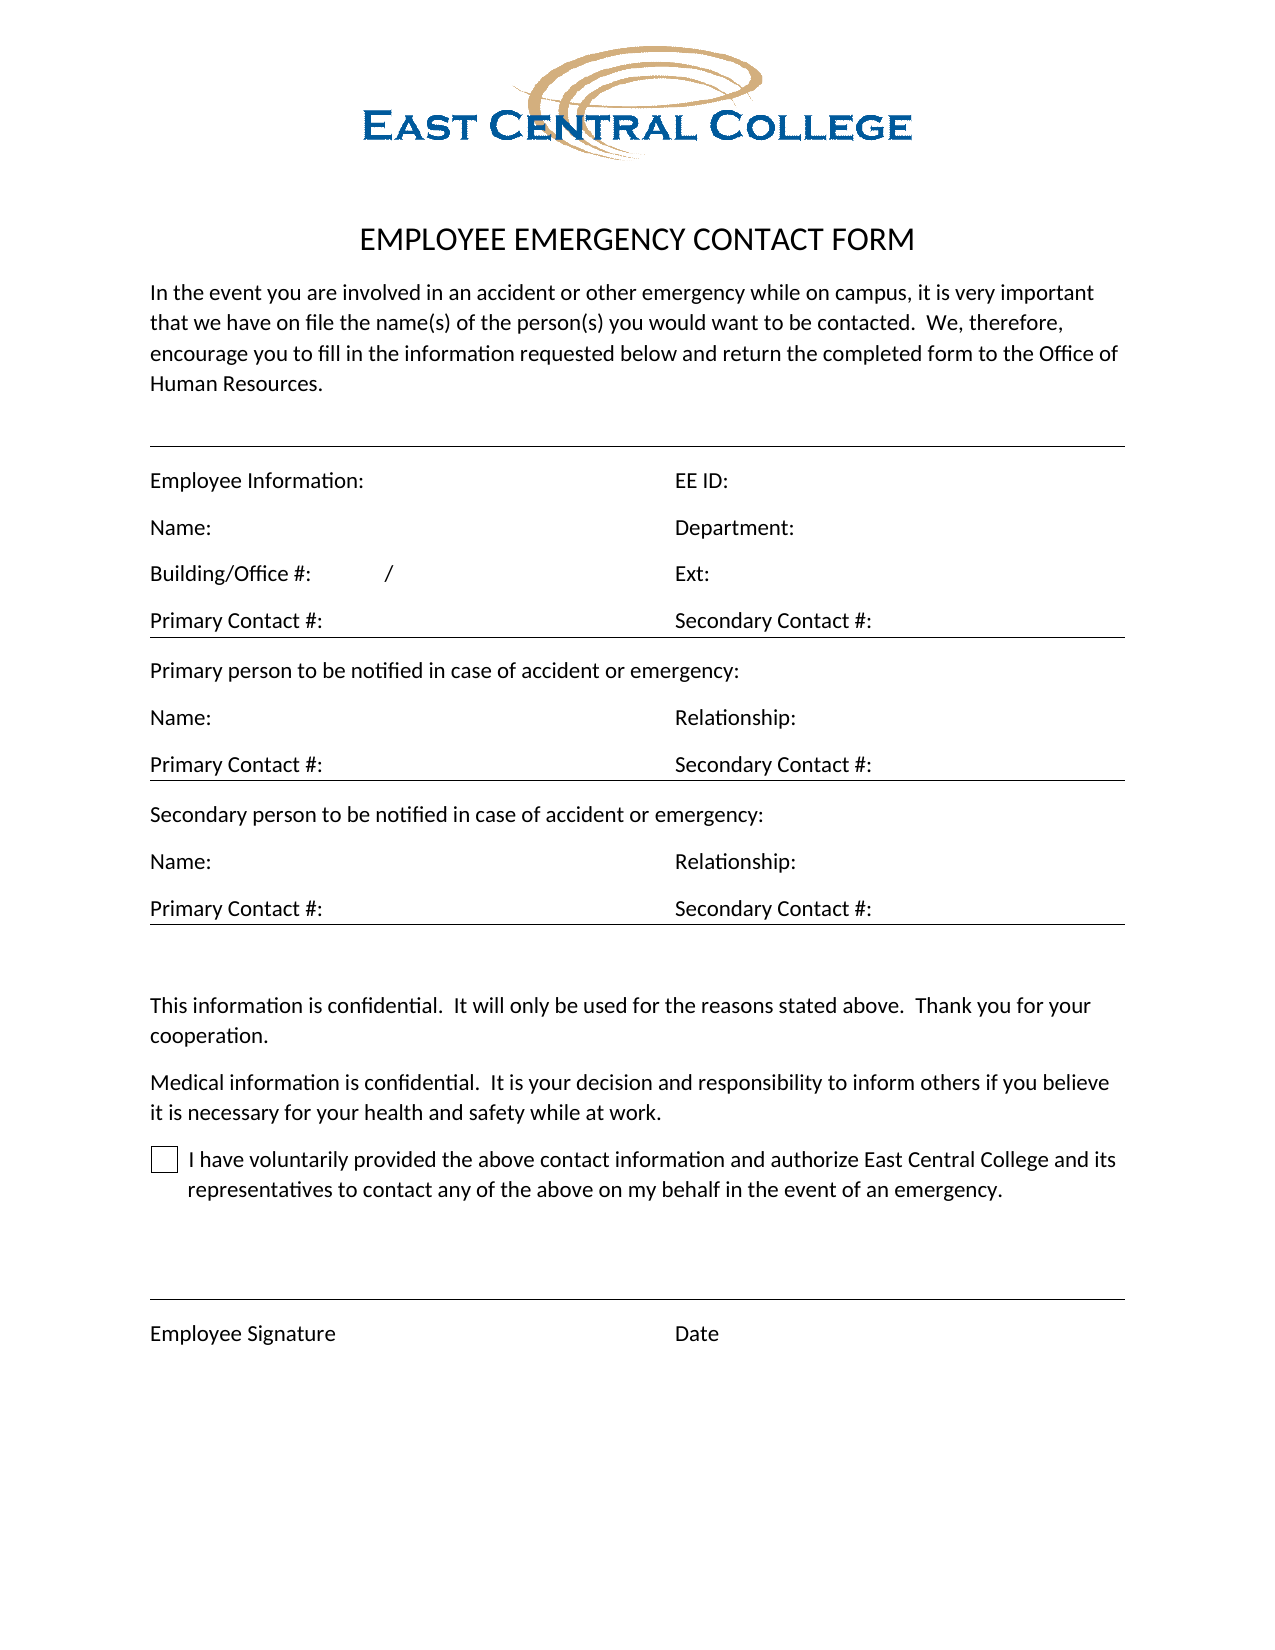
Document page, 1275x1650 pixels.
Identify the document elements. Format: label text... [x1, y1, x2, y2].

text This information is confidential. It will only be used for the reasons stated above. Thank you for your cooperation. [150, 991, 1125, 1049]
text In the event you are involved in an accident or other emergency while on campus, it is very important that we have on file the name(s) of the person(s) you would want to be contacted. We, therefore, encourage you to fill in the information requested below and return the completed form to the Office of Human Resources. [150, 278, 1125, 397]
text Name: Relationship: [150, 703, 1125, 731]
text Building/Office #: / Ext: [150, 559, 1125, 588]
text Primary Contact #: Secondary Contact #: [150, 606, 1125, 637]
text Primary person to be notified in case of accident or emergency: [150, 656, 1125, 684]
text Medical information is confidential. It is your decision and responsibility to inform others if you believe it is necessary for your health and safety while at work. [150, 1068, 1125, 1126]
text Primary Contact #: Secondary Contact #: [150, 894, 1125, 924]
picture [363, 46, 912, 161]
text Employee Information: EE ID: [150, 466, 1125, 494]
text Name: Department: [150, 513, 1125, 541]
text Primary Contact #: Secondary Contact #: [150, 750, 1125, 780]
text I have voluntarily provided the above contact information and authorize East Central College and its representatives to contact any of the above on my behalf in the event of an emergency. [150, 1145, 1125, 1203]
text Employee Signature Date [150, 1319, 1125, 1347]
text EMPLOYEE EMERGENCY CONTACT FORM [150, 218, 1125, 258]
text Secondary person to be notified in case of accident or emergency: [150, 800, 1125, 828]
text Name: Relationship: [150, 847, 1125, 875]
